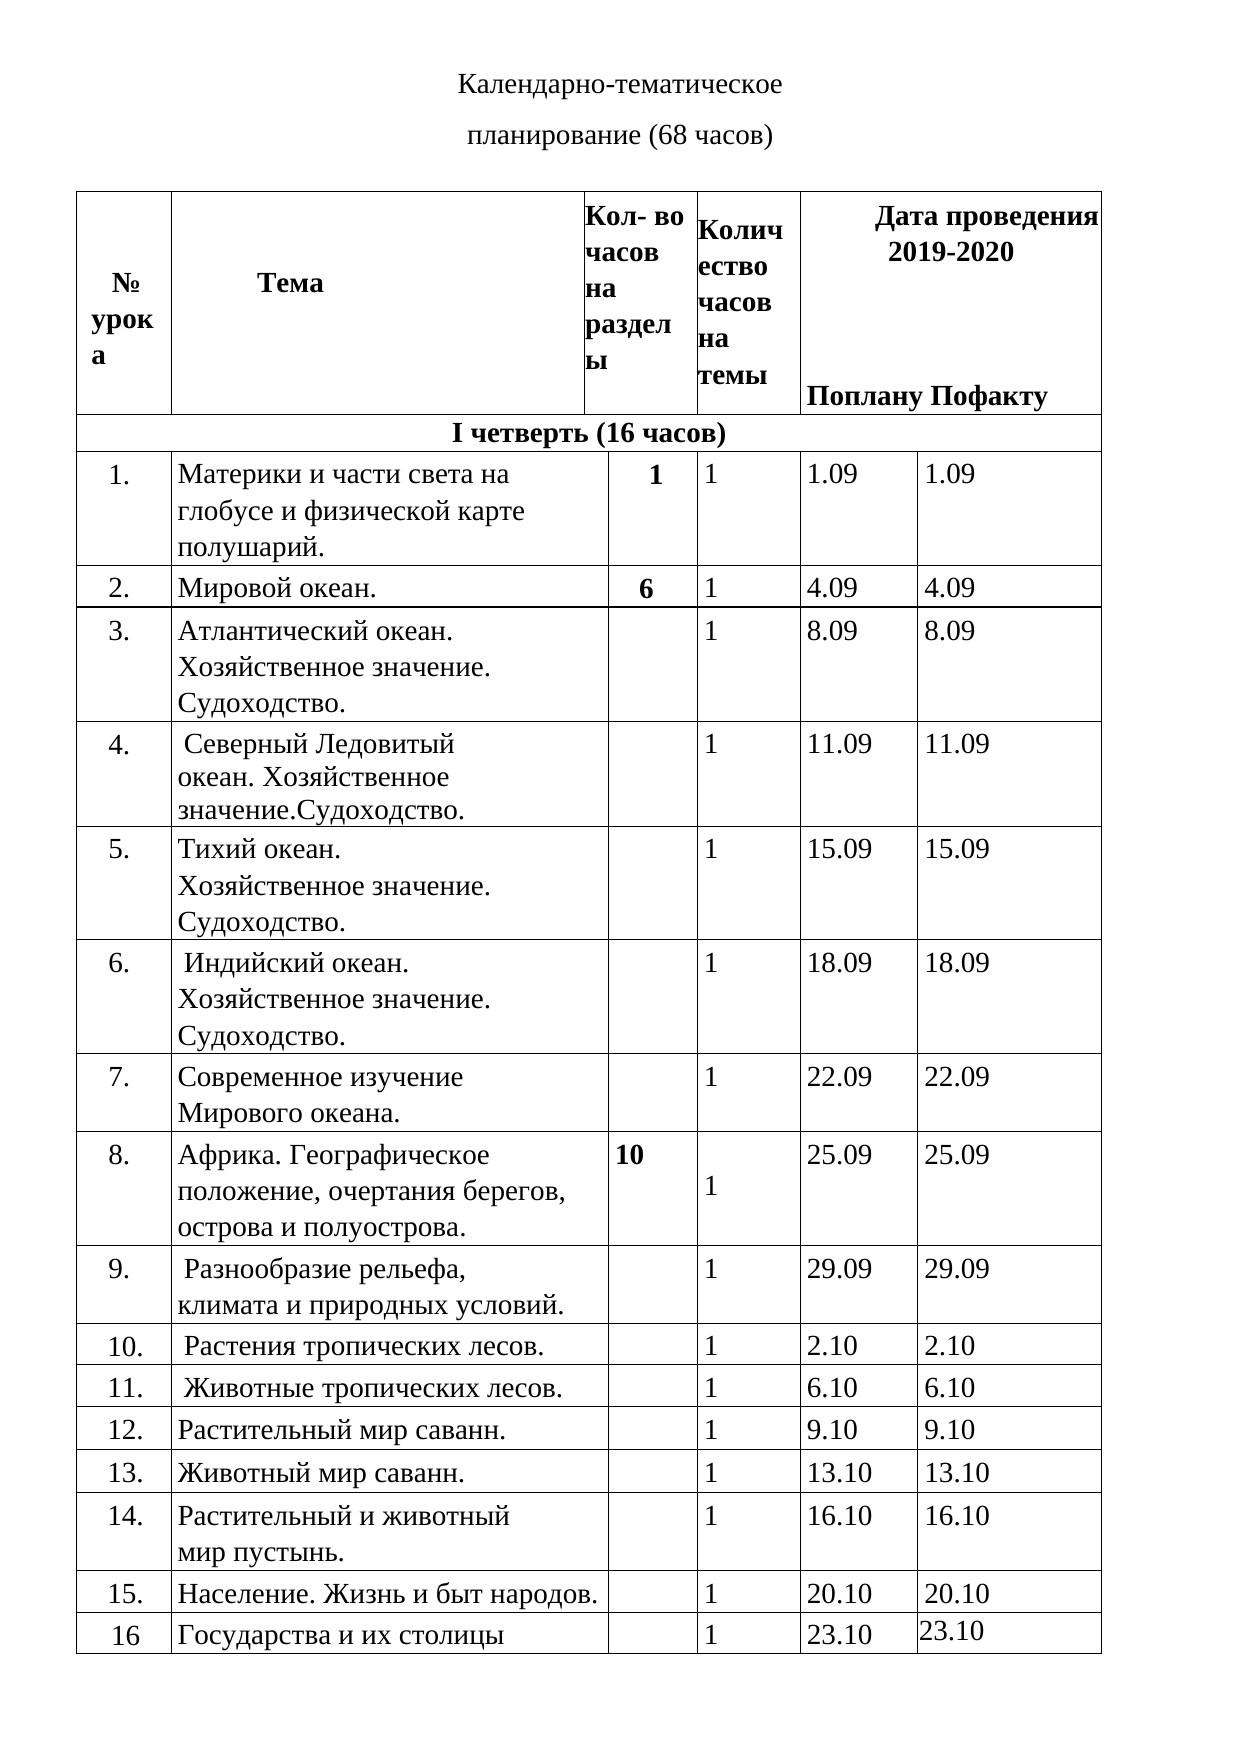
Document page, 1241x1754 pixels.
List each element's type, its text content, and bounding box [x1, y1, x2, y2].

table_cell 1 [698, 452, 800, 564]
table_cell 11.09 [918, 722, 1101, 826]
table_cell [609, 1613, 697, 1653]
table_cell Северный Ледовитый океан. Хозяйственное значение.Судоходство. [172, 722, 608, 826]
table_cell 18.09 [801, 940, 917, 1053]
table_cell 20.10 [918, 1571, 1101, 1612]
table_cell [609, 940, 697, 1053]
table_cell [609, 1365, 697, 1406]
table_header Дата проведения 2019-2020 Поплану Пофакту [801, 192, 1101, 414]
table_cell 2. [77, 566, 171, 606]
table_cell [609, 1324, 697, 1364]
table_cell 29.09 [918, 1246, 1101, 1322]
table_cell 13.10 [801, 1450, 917, 1492]
table_cell 9.10 [918, 1407, 1101, 1449]
table_cell 15.09 [801, 827, 917, 939]
table_cell I четверть (16 часов) [77, 415, 1101, 451]
table_cell 22.09 [918, 1054, 1101, 1131]
table_cell 1 [698, 1407, 800, 1449]
table_cell 6. [77, 940, 171, 1053]
table_cell Растительный мир саванн. [172, 1407, 608, 1449]
table_cell 15.09 [918, 827, 1101, 939]
table_cell 8.09 [801, 608, 917, 721]
table_cell 1 [609, 452, 697, 564]
table_cell 25.09 [801, 1132, 917, 1245]
table_cell 9.10 [801, 1407, 917, 1449]
table_cell [609, 1571, 697, 1612]
table_cell 25.09 [918, 1132, 1101, 1245]
table_cell 6 [609, 566, 697, 606]
table_cell Тихий океан. Хозяйственное значение. Судоходство. [172, 827, 608, 939]
table_cell 1 [698, 940, 800, 1053]
table_cell 11. [77, 1365, 171, 1406]
table_header Количество часов на темы [698, 192, 800, 414]
table_cell 20.10 [801, 1571, 917, 1612]
table_cell 16 [77, 1613, 171, 1653]
table_cell 1 [698, 1613, 800, 1653]
table_cell 13.10 [918, 1450, 1101, 1492]
table_cell 1 [698, 1493, 800, 1570]
table_cell 3. [77, 608, 171, 721]
table_cell 1 [698, 827, 800, 939]
table_cell Растения тропических лесов. [172, 1324, 608, 1364]
table_cell 2.10 [918, 1324, 1101, 1364]
table_cell 1 [698, 1054, 800, 1131]
table_cell [609, 1407, 697, 1449]
table_cell 5. [77, 827, 171, 939]
table_cell 12. [77, 1407, 171, 1449]
table_cell Атлантический океан. Хозяйственное значение. Судоходство. [172, 608, 608, 721]
table_cell 10. [77, 1324, 171, 1364]
table_cell [609, 722, 697, 826]
table_header Кол- во часов на раздел ы [585, 192, 697, 414]
table_cell Население. Жизнь и быт народов. [172, 1571, 608, 1612]
table_cell 14. [77, 1493, 171, 1570]
table_cell Материки и части света на глобусе и физической карте полушарий. [172, 452, 608, 564]
table_cell 1 [698, 566, 800, 606]
table_cell 10 [609, 1132, 697, 1245]
table_cell Растительный и животный мир пустынь. [172, 1493, 608, 1570]
table_cell 1 [698, 1450, 800, 1492]
table_cell 16.10 [918, 1493, 1101, 1570]
table_cell 4.09 [801, 566, 917, 606]
table_cell 1 [698, 1324, 800, 1364]
table_cell 1 [698, 1132, 800, 1245]
table_cell 23.10 [801, 1613, 917, 1653]
table_cell 6.10 [801, 1365, 917, 1406]
table_cell 1 [698, 1365, 800, 1406]
table_cell 16.10 [801, 1493, 917, 1570]
table_cell 1 [698, 608, 800, 721]
table_cell 29.09 [801, 1246, 917, 1322]
table_header № урока [77, 192, 171, 414]
table_cell 1 [698, 1246, 800, 1322]
table_cell Современное изучение Мирового океана. [172, 1054, 608, 1131]
table_cell 4. [77, 722, 171, 826]
table_cell 8. [77, 1132, 171, 1245]
table_cell Животные тропических лесов. [172, 1365, 608, 1406]
table_cell Государства и их столицы [172, 1613, 608, 1653]
table_cell [609, 827, 697, 939]
table_cell Животный мир саванн. [172, 1450, 608, 1492]
table_cell 23.10 [918, 1613, 1101, 1653]
table_cell 1 [698, 722, 800, 826]
text Календарно-тематическое планирование (68 часов) [387, 67, 853, 151]
table_cell [609, 608, 697, 721]
table_cell [609, 1493, 697, 1570]
table_cell 7. [77, 1054, 171, 1131]
table_cell 1. [77, 452, 171, 564]
table_cell 9. [77, 1246, 171, 1322]
table_cell 4.09 [918, 566, 1101, 606]
table_cell 1.09 [918, 452, 1101, 564]
table_cell Индийский океан. Хозяйственное значение. Судоходство. [172, 940, 608, 1053]
table_cell 6.10 [918, 1365, 1101, 1406]
table_cell 1 [698, 1571, 800, 1612]
table_cell 8.09 [918, 608, 1101, 721]
table_cell Разнообразие рельефа, климата и природных условий. [172, 1246, 608, 1322]
table_cell [609, 1246, 697, 1322]
table_cell 1.09 [801, 452, 917, 564]
table_cell Мировой океан. [172, 566, 608, 606]
table_cell 22.09 [801, 1054, 917, 1131]
table_header Тема [172, 192, 584, 414]
table_cell [609, 1054, 697, 1131]
table_cell [609, 1450, 697, 1492]
table_cell 13. [77, 1450, 171, 1492]
table_cell Африка. Географическое положение, очертания берегов, острова и полуострова. [172, 1132, 608, 1245]
table_cell 11.09 [801, 722, 917, 826]
table_cell 15. [77, 1571, 171, 1612]
table_cell 18.09 [918, 940, 1101, 1053]
table_cell 2.10 [801, 1324, 917, 1364]
